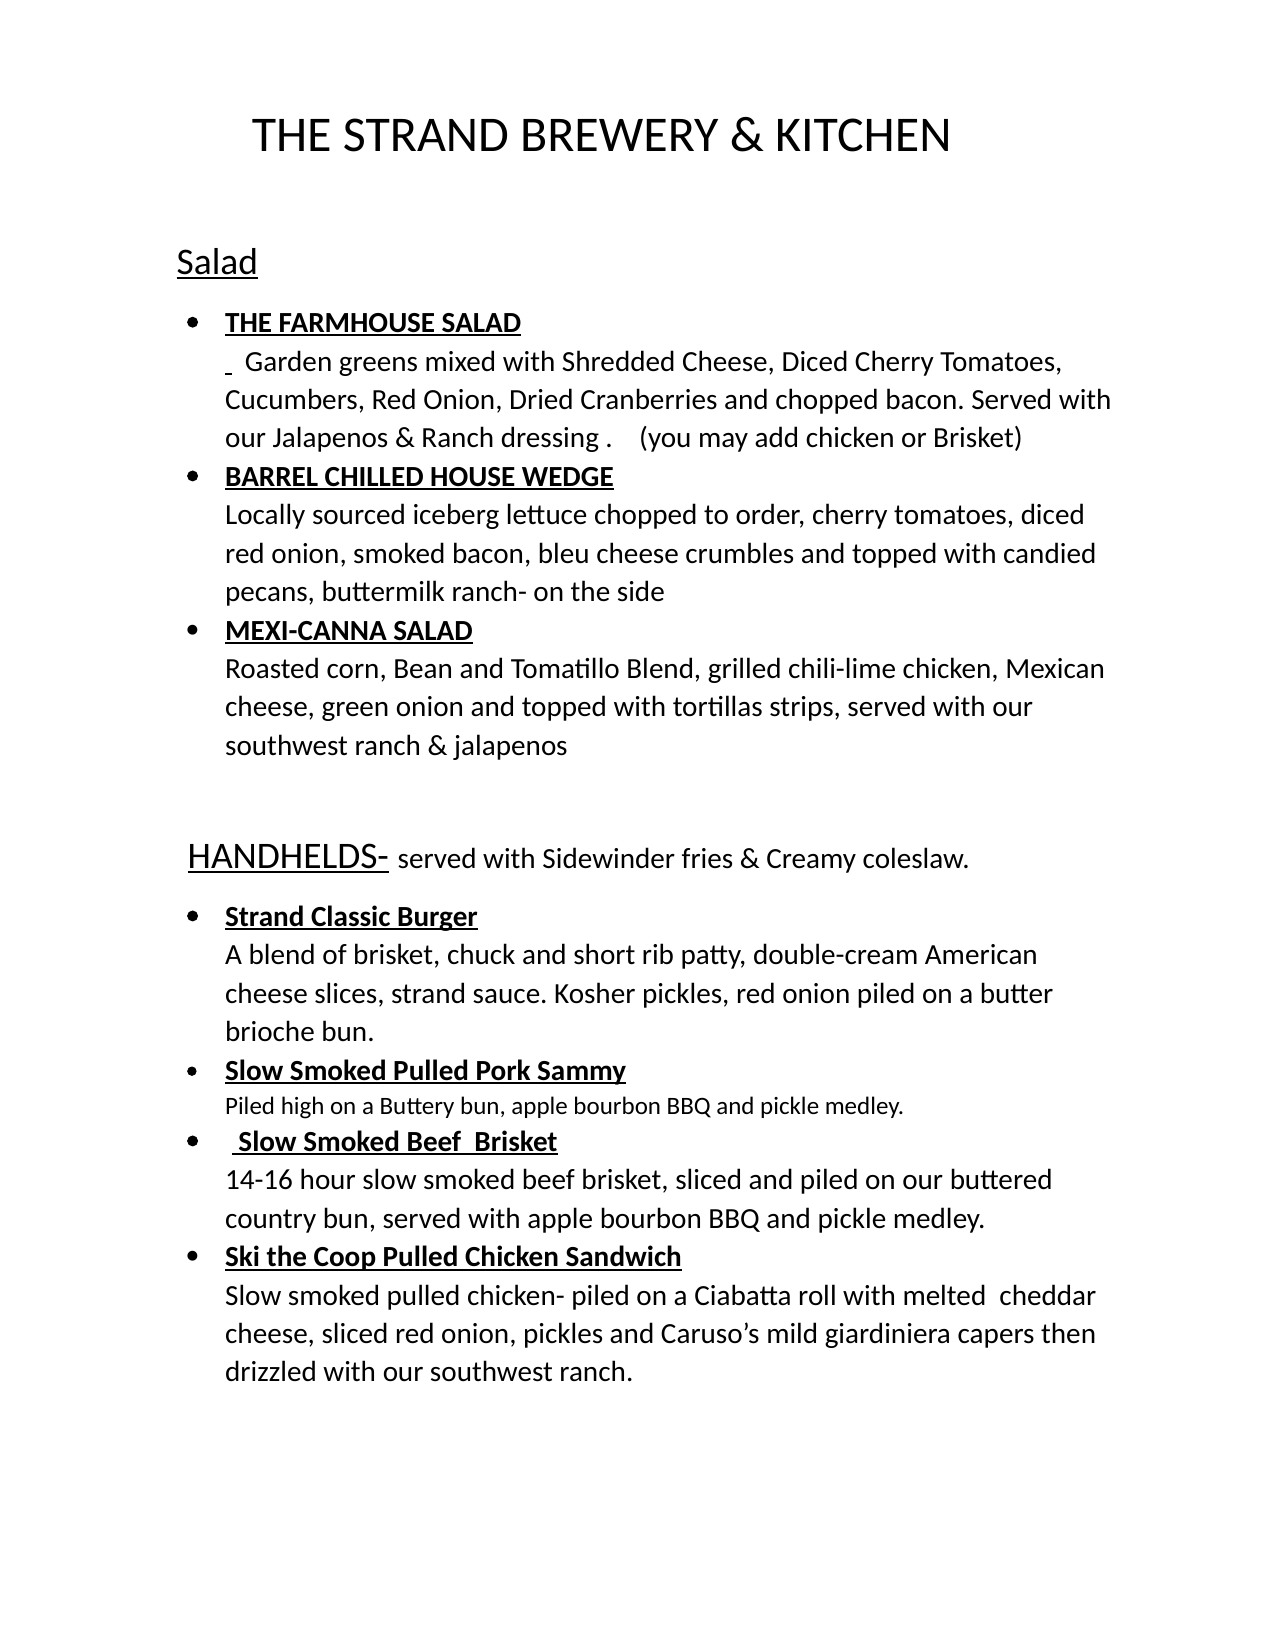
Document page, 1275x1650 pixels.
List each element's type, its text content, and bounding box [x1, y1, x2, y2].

list BARREL CHILLED HOUSE WEDGE [187, 458, 1125, 493]
list Slow Smoked Pulled Pork Sammy [187, 1052, 1125, 1087]
list MEXI-CANNA SALAD [187, 612, 1125, 647]
list Locally sourced iceberg lettuce chopped to order, cherry tomatoes, diced red onion, smoked bacon, bleu cheese crumbles and topped with candied pecans, buttermilk ranch- on the side [225, 496, 1125, 609]
list Slow smoked pulled chicken- piled on a Ciabatta roll with melted cheddar cheese, sliced red onion, pickles and Caruso’s mild giardiniera capers then drizzled with our southwest ranch. [225, 1277, 1125, 1389]
list THE FARMHOUSE SALAD [187, 304, 1125, 340]
list Garden greens mixed with Shredded Cheese, Diced Cherry Tomatoes, [225, 343, 1125, 378]
list Cucumbers, Red Onion, Dried Cranberries and chopped bacon. Served with our Jalapenos & Ranch dressing . (you may add chicken or Brisket) [225, 381, 1125, 455]
list Strand Classic Burger [187, 898, 1125, 933]
list 14-16 hour slow smoked beef brisket, sliced and piled on our buttered country bun, served with apple bourbon BBQ and pickle medley. [225, 1161, 1125, 1235]
list A blend of brisket, chuck and short rib patty, double-cream American cheese slices, strand sauce. Kosher pickles, red onion piled on a butter brioche bun. [225, 936, 1125, 1049]
list Slow Smoked Beef Brisket [187, 1123, 1125, 1158]
list Ski the Coop Pulled Chicken Sandwich [187, 1238, 1125, 1274]
list Roasted corn, Bean and Tomatillo Blend, grilled chili-lime chicken, Mexican cheese, green onion and topped with tortillas strips, served with our southwest ranch & jalapenos [225, 650, 1125, 763]
list Piled high on a Buttery bun, apple bourbon BBQ and pickle medley. [225, 1090, 1125, 1121]
text Salad [150, 238, 1125, 284]
text HANDHELDS- served with Sidewinder fries & Creamy coleslaw. [187, 832, 1125, 877]
